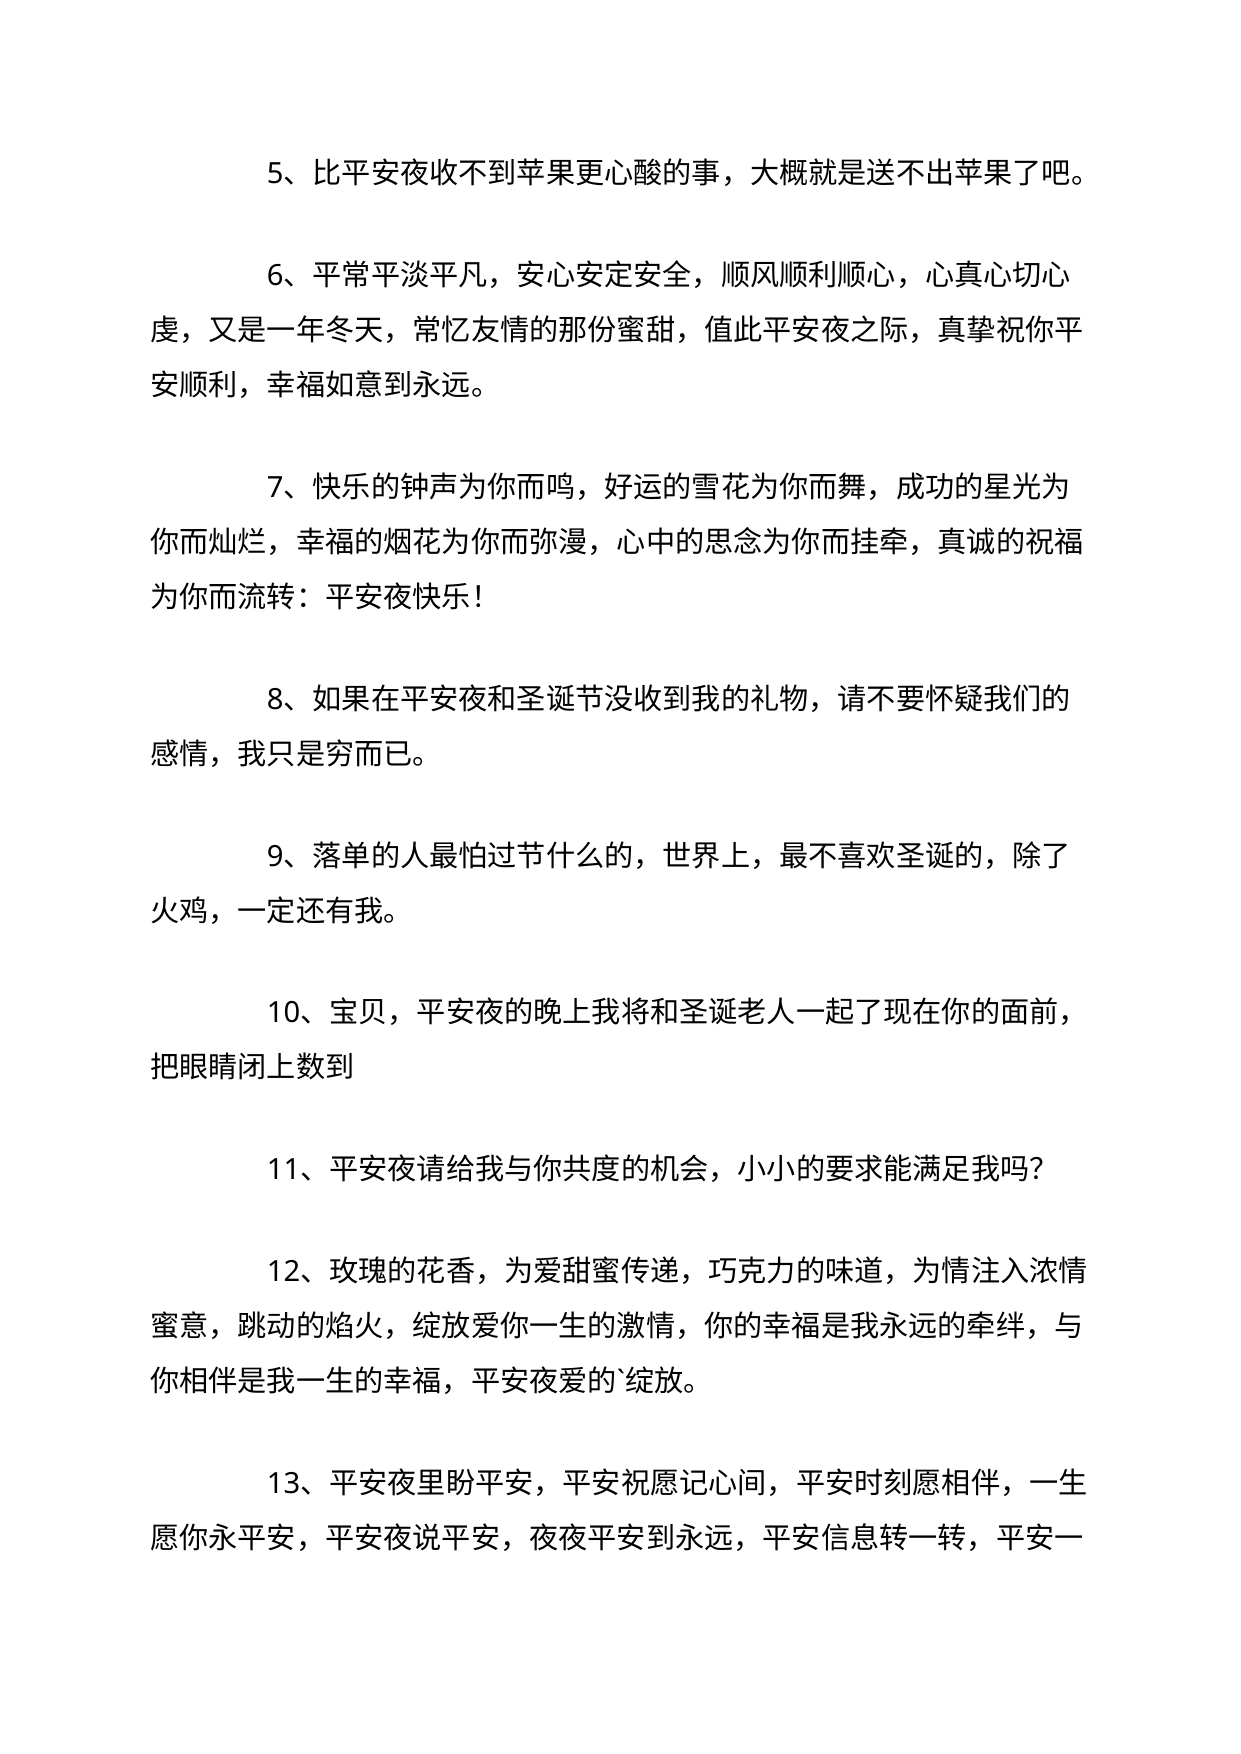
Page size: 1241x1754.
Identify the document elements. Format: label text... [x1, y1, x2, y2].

text 5、比平安夜收不到苹果更心酸的事，大概就是送不出苹果了吧。 [150, 150, 1090, 192]
text 9、落单的人最怕过节什么的，世界上，最不喜欢圣诞的，除了火鸡，一定还有我。 [150, 832, 1090, 929]
text 11、平安夜请给我与你共度的机会，小小的要求能满足我吗？ [150, 1146, 1090, 1188]
text 12、玫瑰的花香，为爱甜蜜传递，巧克力的味道，为情注入浓情蜜意，跳动的焰火，绽放爱你一生的激情，你的幸福是我永远的牵绊，与你相伴是我一生的幸福，平安夜爱的`绽放。 [150, 1248, 1090, 1400]
text 7、快乐的钟声为你而鸣，好运的雪花为你而舞，成功的星光为你而灿烂，幸福的烟花为你而弥漫，心中的思念为你而挂牵，真诚的祝福为你而流转：平安夜快乐！ [150, 464, 1090, 616]
text 10、宝贝，平安夜的晚上我将和圣诞老人一起了现在你的面前，把眼睛闭上数到 [150, 989, 1090, 1086]
text 6、平常平淡平凡，安心安定安全，顺风顺利顺心，心真心切心虔，又是一年冬天，常忆友情的那份蜜甜，值此平安夜之际，真挚祝你平安顺利，幸福如意到永远。 [150, 252, 1090, 404]
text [150, 1459, 1090, 1557]
text 8、如果在平安夜和圣诞节没收到我的礼物，请不要怀疑我们的感情，我只是穷而已。 [150, 675, 1090, 773]
